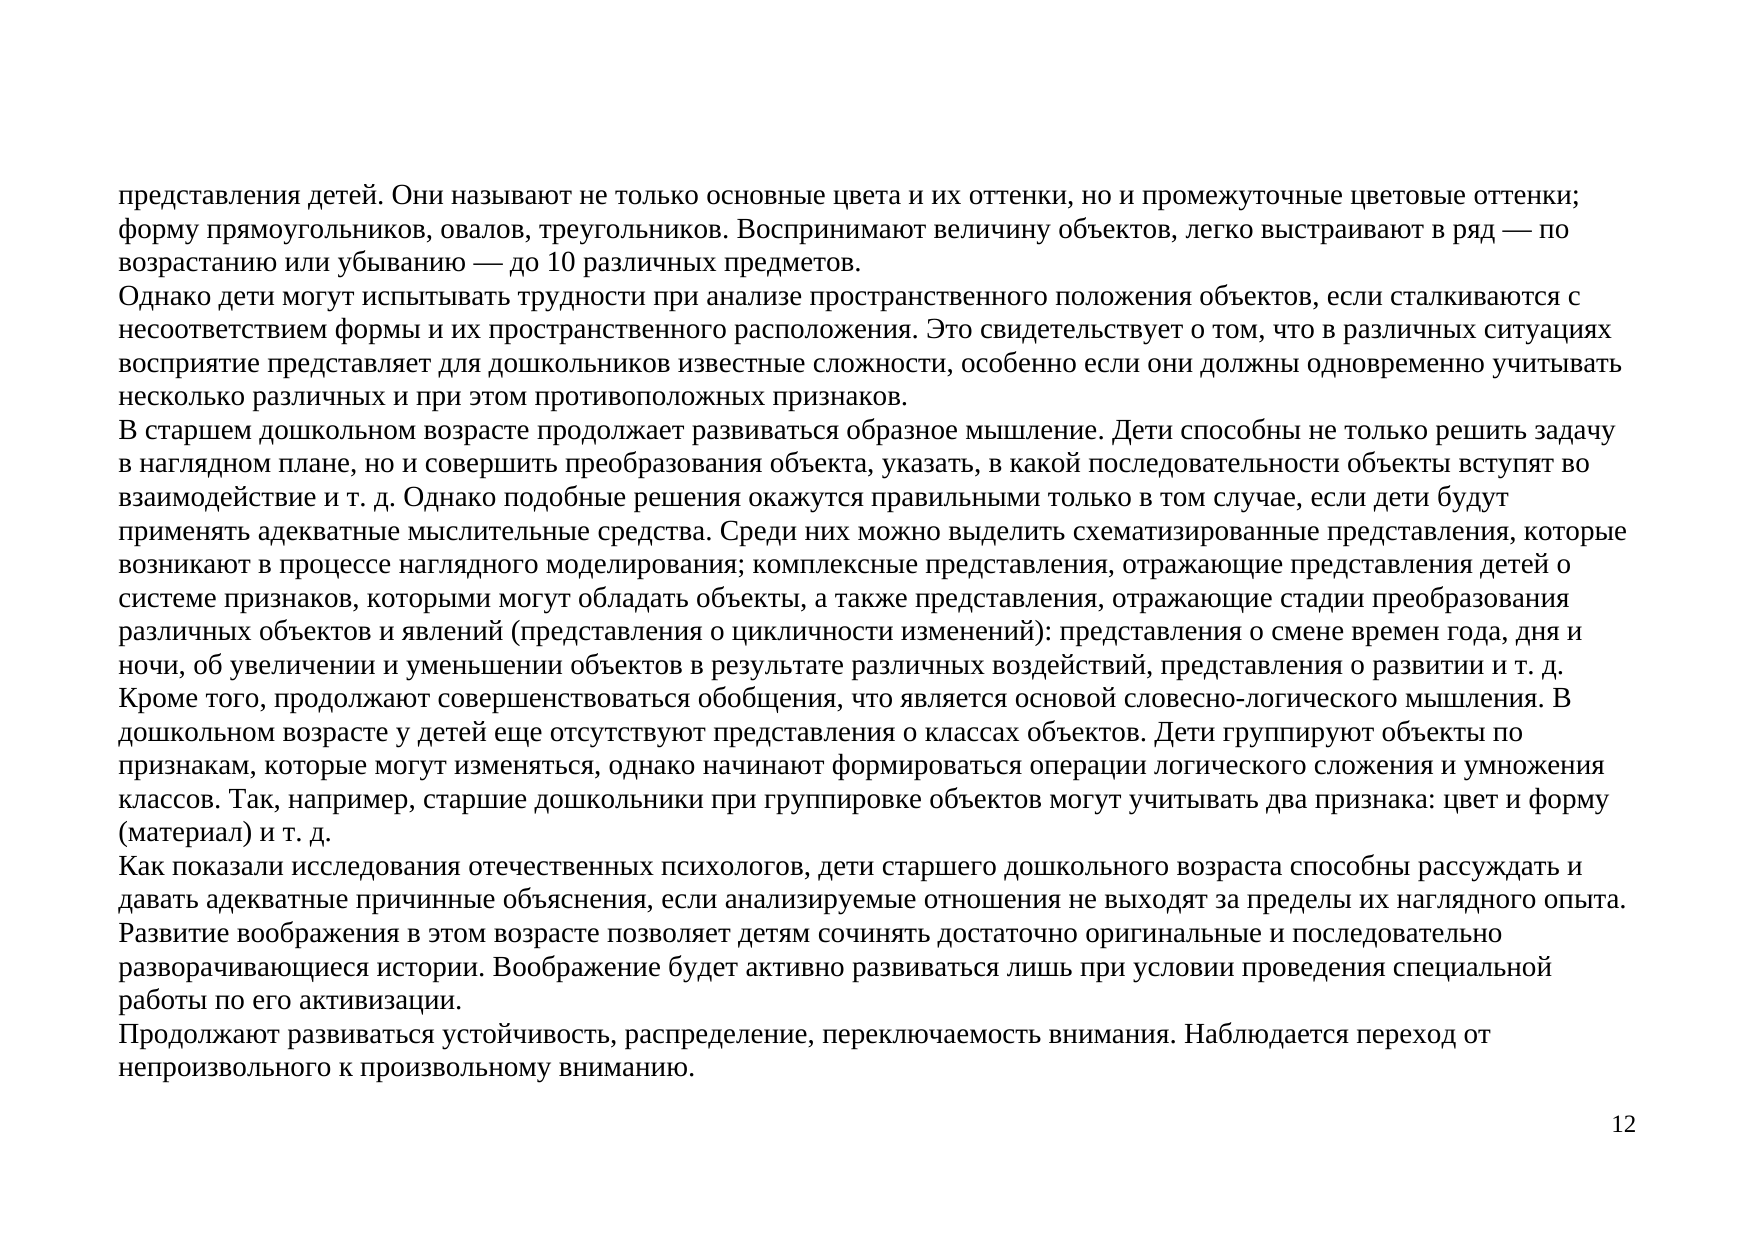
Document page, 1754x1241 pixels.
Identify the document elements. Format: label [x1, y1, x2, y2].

text [118, 177, 1636, 1083]
